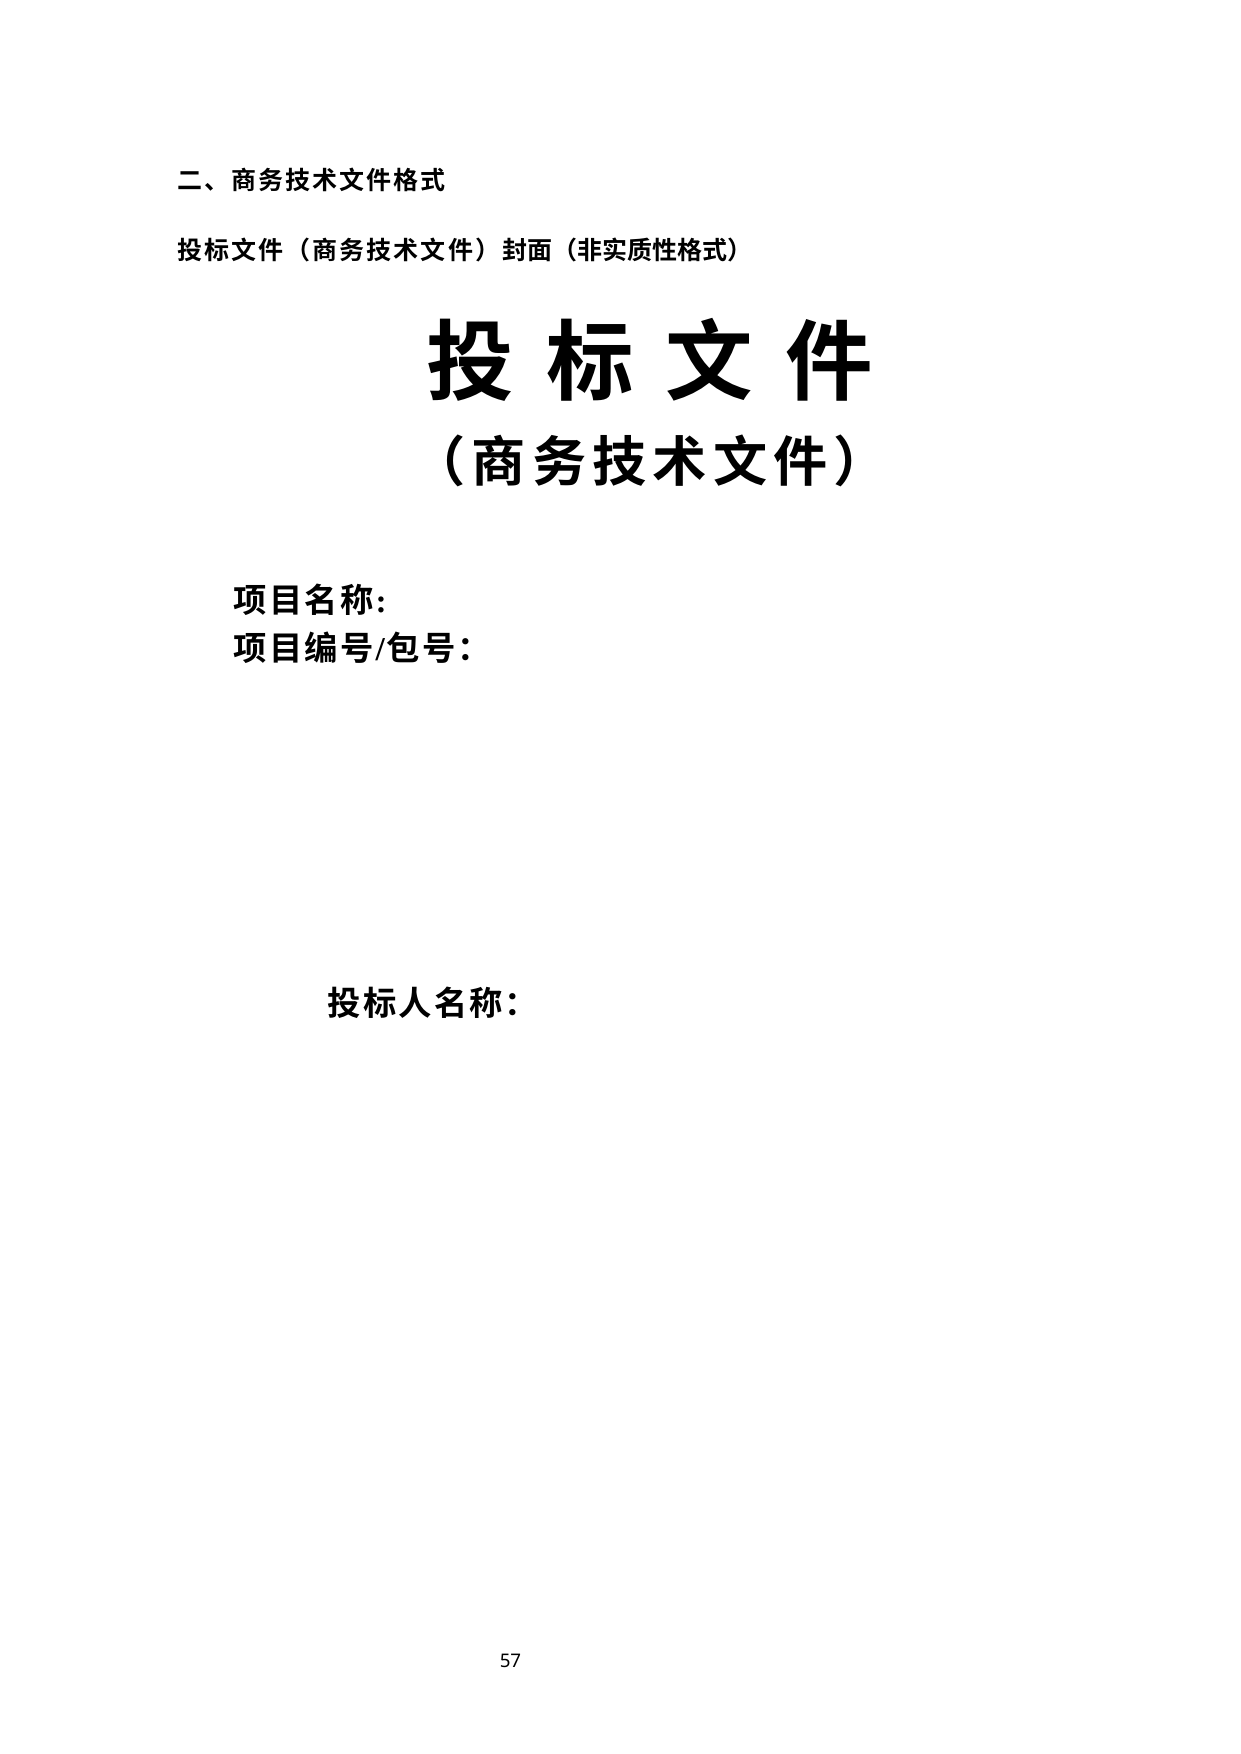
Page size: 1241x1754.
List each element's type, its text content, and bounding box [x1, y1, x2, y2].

text 项目编号/包号： [177, 622, 1122, 670]
text 项目名称: [177, 574, 1122, 622]
text 投 标 文 件 [177, 292, 1122, 419]
text 投标文件（商务技术文件）封面（非实质性格式） [177, 231, 1122, 267]
text 投标人名称： [177, 977, 1122, 1025]
text 二、商务技术文件格式 [177, 160, 1122, 196]
text （商务技术文件） [177, 419, 1122, 497]
